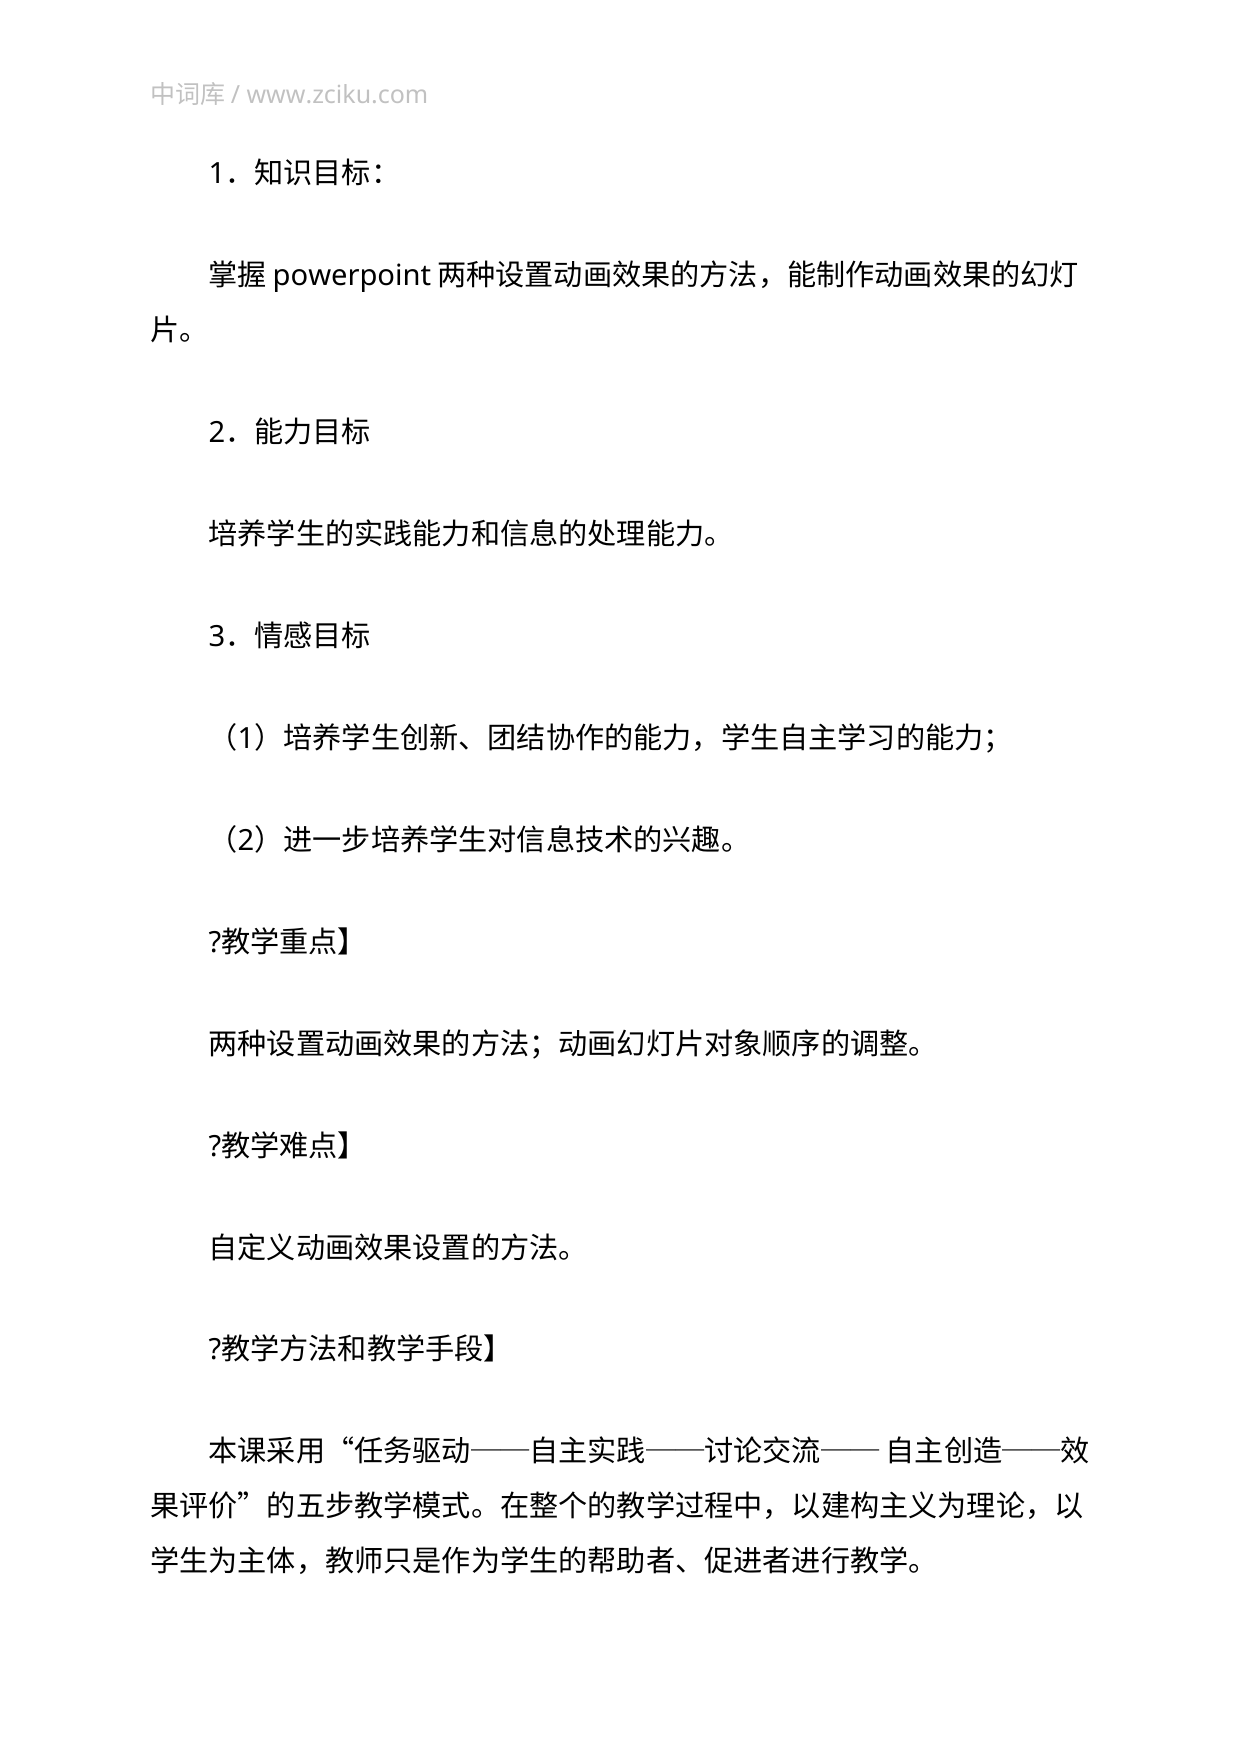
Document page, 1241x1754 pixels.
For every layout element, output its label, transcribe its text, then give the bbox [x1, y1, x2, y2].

text ?教学难点】 [150, 1122, 1090, 1164]
text 自定义动画效果设置的方法。 [150, 1224, 1090, 1266]
text 2．能力目标 [150, 409, 1090, 451]
text ?教学重点】 [150, 918, 1090, 961]
text 本课采用“任务驱动──自主实践──讨论交流── 自主创造──效果评价”的五步教学模式。在整个的教学过程中，以建构主义为理论，以学生为主体，教师只是作为学生的帮助者、促进者进行教学。 [150, 1428, 1090, 1580]
text ?教学方法和教学手段】 [150, 1326, 1090, 1368]
text 培养学生的实践能力和信息的处理能力。 [150, 511, 1090, 553]
text 掌握powerpoint两种设置动画效果的方法，能制作动画效果的幻灯片。 [150, 252, 1090, 349]
text （2）进一步培养学生对信息技术的兴趣。 [150, 816, 1090, 859]
text 两种设置动画效果的方法；动画幻灯片对象顺序的调整。 [150, 1020, 1090, 1063]
text 3．情感目标 [150, 612, 1090, 655]
text 1．知识目标： [150, 150, 1090, 192]
text （1）培养学生创新、团结协作的能力，学生自主学习的能力； [150, 714, 1090, 757]
